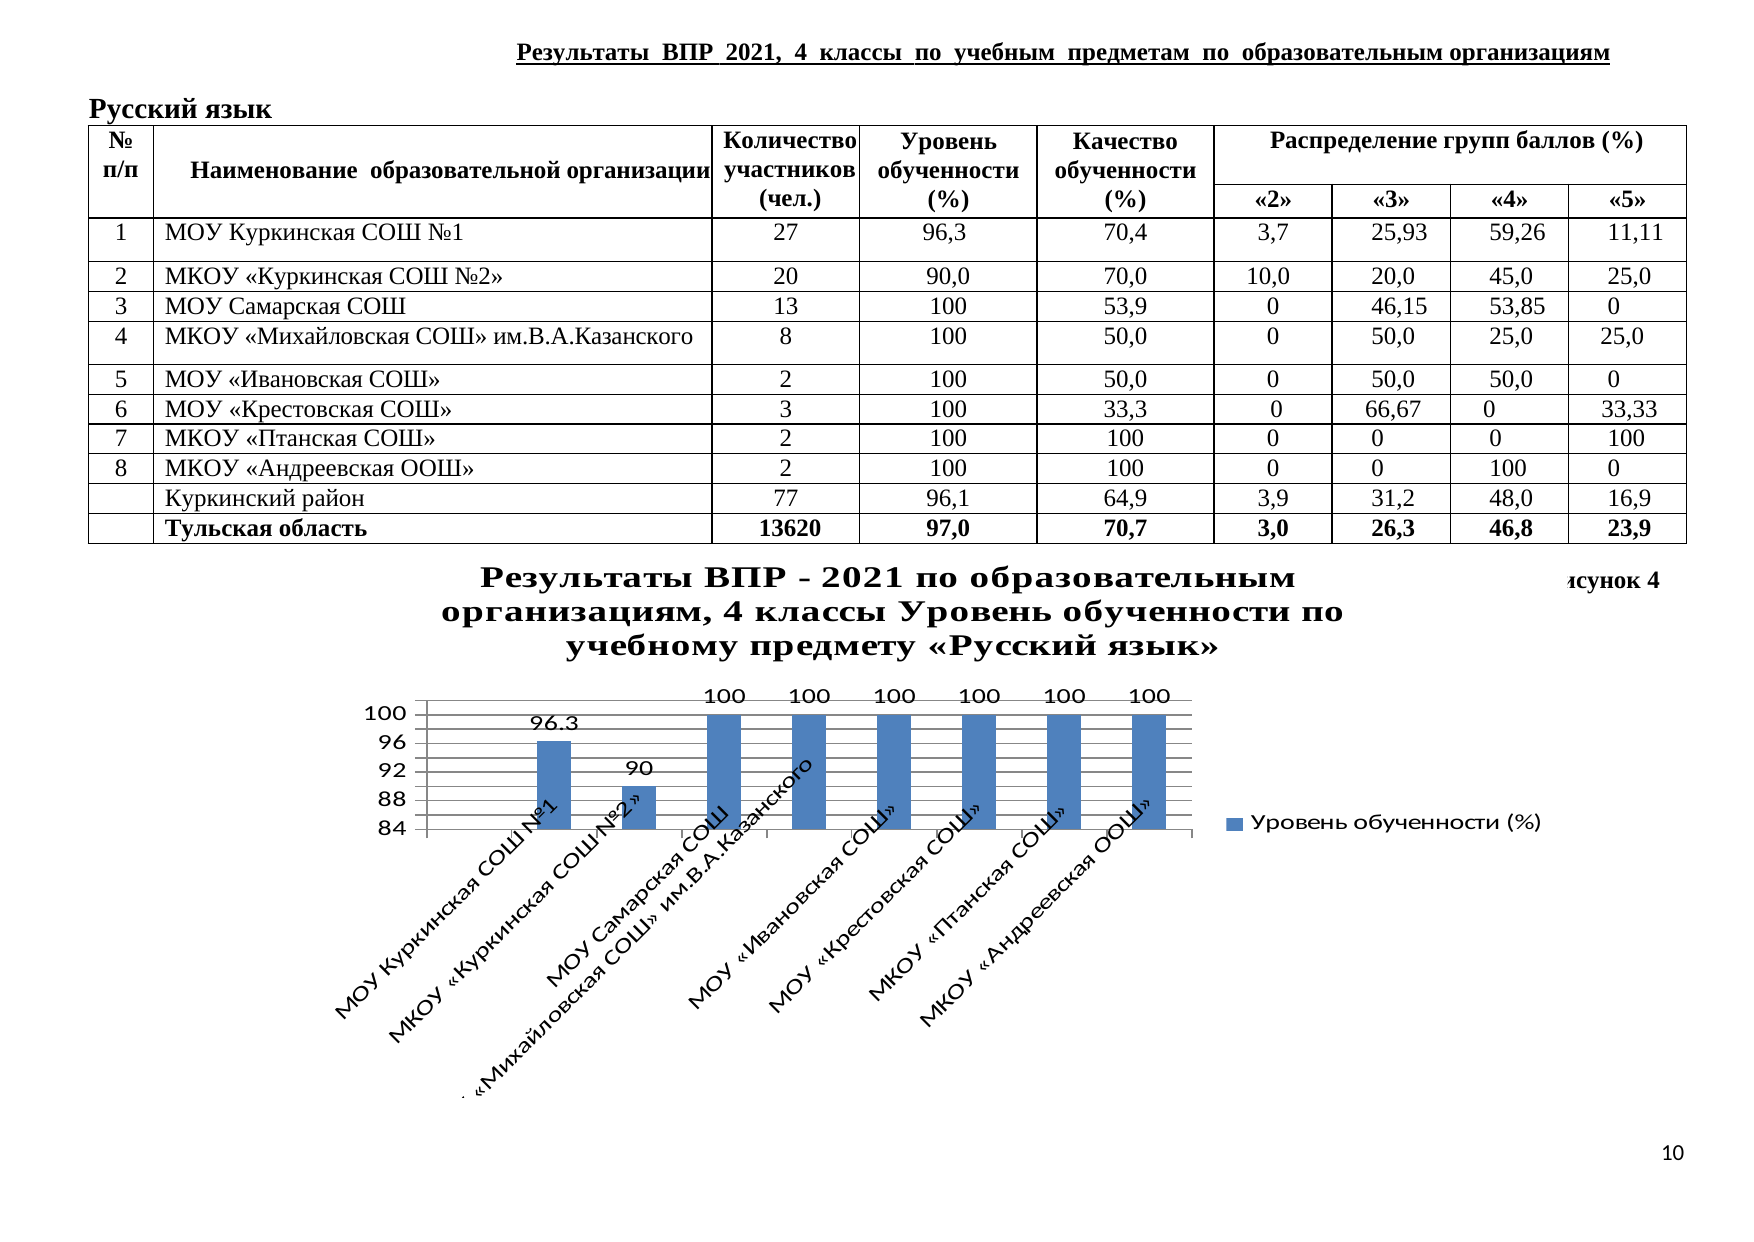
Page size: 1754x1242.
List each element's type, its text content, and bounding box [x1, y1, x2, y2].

table_cell 2 [713, 454, 859, 483]
table_cell 100 [860, 425, 1036, 453]
text Результаты ВПР 2021, 4 классы по учебным предметам по образовательным организациям [373, 37, 1754, 66]
table_cell 23,9 [1569, 514, 1686, 542]
table_cell 50,0 [1038, 365, 1213, 393]
table_cell 48,0 [1451, 484, 1568, 513]
table_cell 3 [89, 292, 153, 321]
table_cell 3,7 [1215, 219, 1331, 261]
table_cell «3» [1333, 185, 1450, 217]
table_cell [89, 484, 153, 513]
table_cell 5 [89, 365, 153, 393]
table_cell 25,93 [1333, 219, 1450, 261]
table_cell 25,0 [1569, 262, 1686, 291]
table_cell 0 [1215, 365, 1331, 393]
table_cell 3 [713, 395, 859, 423]
table_cell 25,0 [1569, 322, 1686, 364]
table_cell МОУ «Крестовская СОШ» [154, 395, 711, 423]
table_cell 46,15 [1333, 292, 1450, 321]
table_cell 46,8 [1451, 514, 1568, 542]
table_cell 97,0 [860, 514, 1036, 542]
table_cell 100 [1569, 425, 1686, 453]
table_cell 11,11 [1569, 219, 1686, 261]
table_cell 96,1 [860, 484, 1036, 513]
table_cell 20 [713, 262, 859, 291]
table_header Уровень обученности (%) [860, 126, 1036, 217]
table_cell 50,0 [1451, 365, 1568, 393]
table_cell 100 [1038, 425, 1213, 453]
table_cell 3,9 [1215, 484, 1331, 513]
table_cell 50,0 [1333, 322, 1450, 364]
table_cell 96,3 [860, 219, 1036, 261]
table_cell МКОУ «Михайловская СОШ» им.В.А.Казанского [154, 322, 711, 364]
table_cell 0 [1333, 425, 1450, 453]
table_cell МКОУ «Куркинская СОШ №2» [154, 262, 711, 291]
table_cell «4» [1451, 185, 1568, 217]
table_cell Куркинский район [154, 484, 711, 513]
table_header Наименование образовательной организации [154, 126, 711, 217]
table_cell 27 [713, 219, 859, 261]
table_cell 90,0 [860, 262, 1036, 291]
table_cell 0 [1215, 395, 1331, 423]
table_cell 0 [1569, 454, 1686, 483]
table_cell 8 [713, 322, 859, 364]
table_cell 16,9 [1569, 484, 1686, 513]
table_cell 0 [1569, 292, 1686, 321]
table_cell Тульская область [154, 514, 711, 542]
table_cell 0 [1451, 395, 1568, 423]
table_cell МОУ Куркинская СОШ №1 [154, 219, 711, 261]
table_cell «5» [1569, 185, 1686, 217]
table_cell 6 [89, 395, 153, 423]
table_cell 100 [860, 454, 1036, 483]
table_cell МКОУ «Птанская СОШ» [154, 425, 711, 453]
table_cell 53,85 [1451, 292, 1568, 321]
table_cell 100 [860, 322, 1036, 364]
table_cell 7 [89, 425, 153, 453]
table_cell 26,3 [1333, 514, 1450, 542]
table_cell 50,0 [1038, 322, 1213, 364]
table_cell МОУ «Ивановская СОШ» [154, 365, 711, 393]
table_cell 13 [713, 292, 859, 321]
table_cell 33,3 [1038, 395, 1213, 423]
table_cell [89, 514, 153, 542]
table_cell 100 [860, 292, 1036, 321]
table_cell МКОУ «Андреевская ООШ» [154, 454, 711, 483]
table_cell 8 [89, 454, 153, 483]
table_header № п/п [89, 126, 153, 217]
table_cell 100 [1451, 454, 1568, 483]
subtitle Русский язык [89, 91, 1754, 125]
table_cell 2 [713, 365, 859, 393]
table_cell 0 [1215, 322, 1331, 364]
table_cell 0 [1215, 425, 1331, 453]
table_cell 64,9 [1038, 484, 1213, 513]
table_cell 1 [89, 219, 153, 261]
table_cell 0 [1333, 454, 1450, 483]
table_header Распределение групп баллов (%) [1215, 126, 1686, 183]
table_cell 10,0 [1215, 262, 1331, 291]
table_header Количество участников (чел.) [713, 126, 859, 217]
table_cell 100 [1038, 454, 1213, 483]
table_cell 100 [860, 395, 1036, 423]
table_cell 70,0 [1038, 262, 1213, 291]
table_cell 70,4 [1038, 219, 1213, 261]
table_cell 66,67 [1333, 395, 1450, 423]
table_cell 0 [1215, 292, 1331, 321]
table_cell «2» [1215, 185, 1331, 217]
table_cell 77 [713, 484, 859, 513]
table_cell 45,0 [1451, 262, 1568, 291]
table_cell 31,2 [1333, 484, 1450, 513]
table_cell 70,7 [1038, 514, 1213, 542]
table_cell 53,9 [1038, 292, 1213, 321]
table_cell 100 [860, 365, 1036, 393]
table_cell 3,0 [1215, 514, 1331, 542]
table_cell 59,26 [1451, 219, 1568, 261]
table_cell 4 [89, 322, 153, 364]
table_cell 2 [713, 425, 859, 453]
table_cell 50,0 [1333, 365, 1450, 393]
table_cell 0 [1451, 425, 1568, 453]
table_header Качество обученности (%) [1038, 126, 1213, 217]
table_cell 2 [89, 262, 153, 291]
table_cell 20,0 [1333, 262, 1450, 291]
table_cell МОУ Самарская СОШ [154, 292, 711, 321]
table_cell 13620 [713, 514, 859, 542]
table_cell 33,33 [1569, 395, 1686, 423]
table_cell 0 [1569, 365, 1686, 393]
table_cell 0 [1215, 454, 1331, 483]
table_cell 25,0 [1451, 322, 1568, 364]
